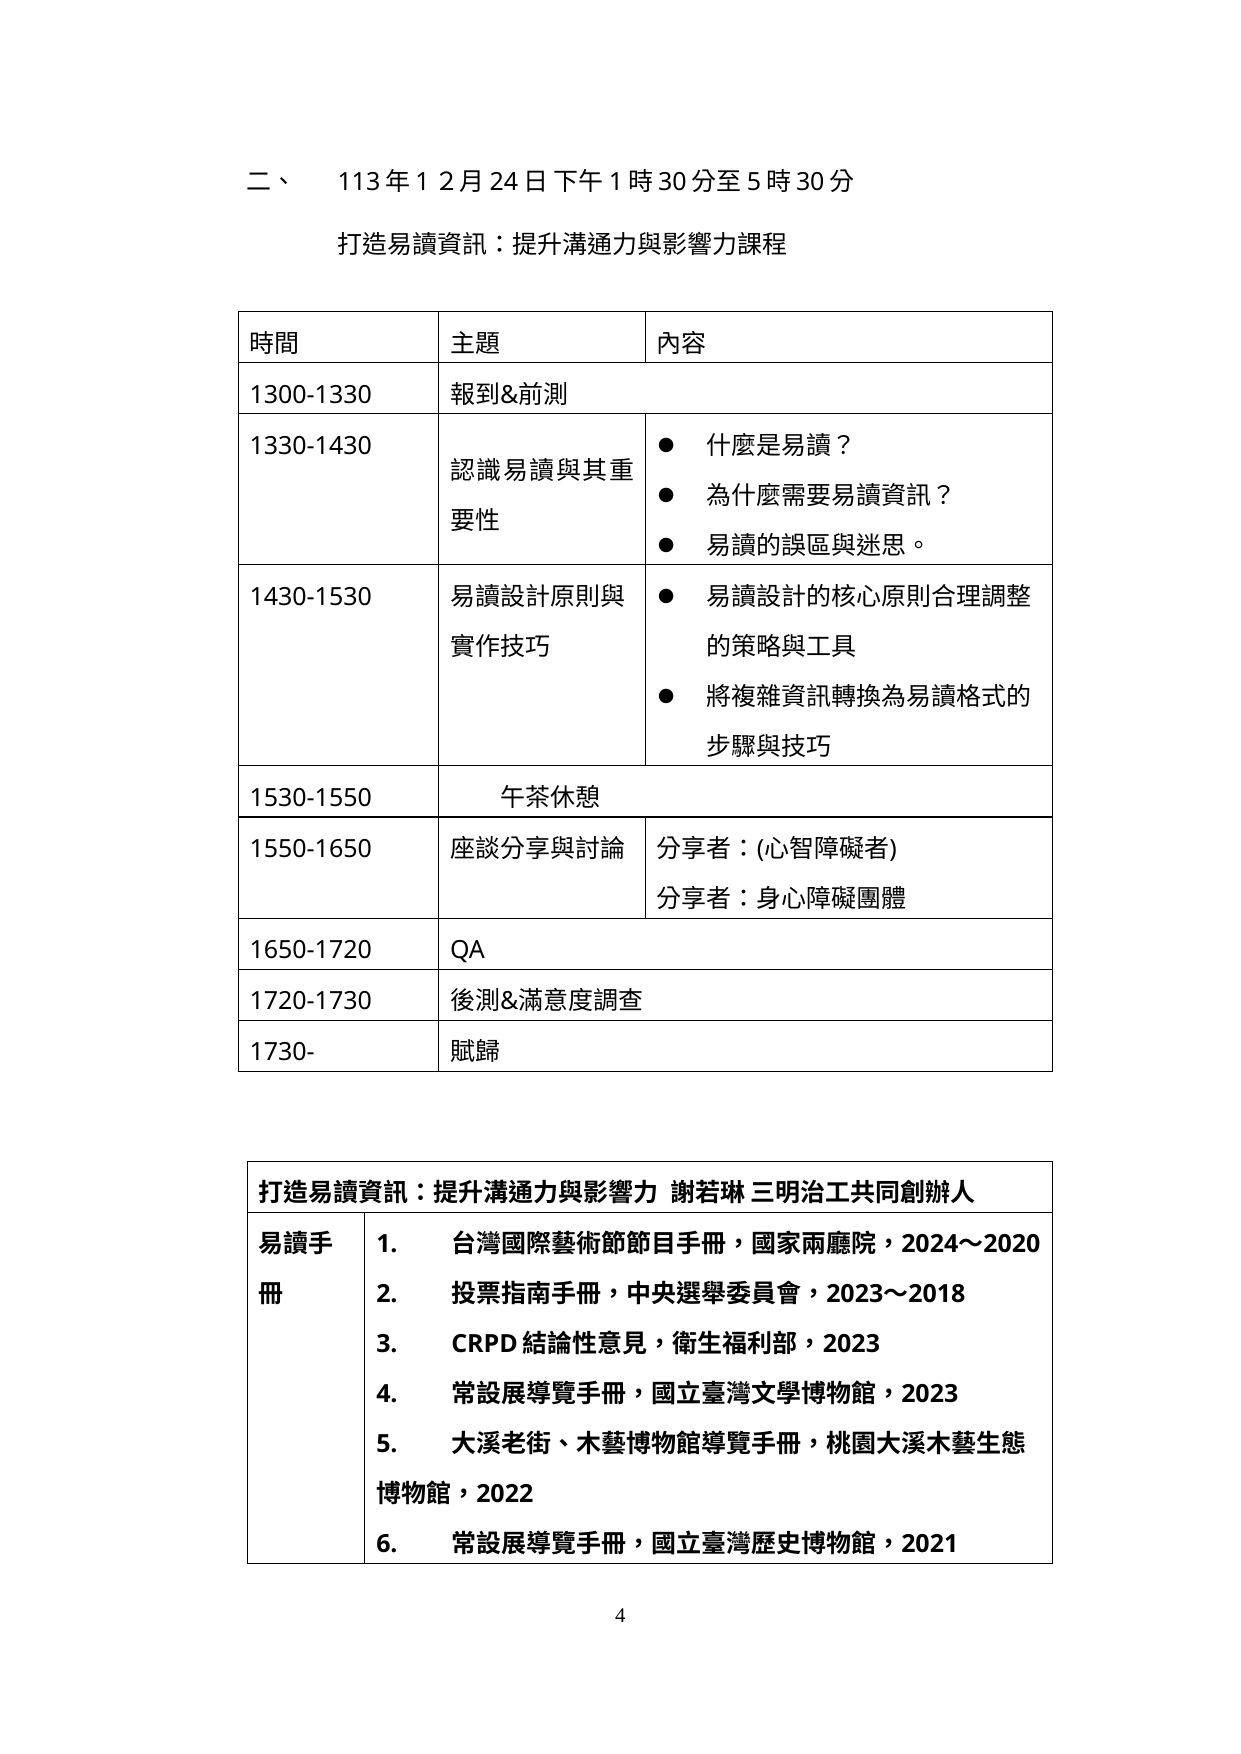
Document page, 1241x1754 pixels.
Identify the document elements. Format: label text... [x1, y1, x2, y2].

table_cell 易讀手冊 [248, 1213, 364, 1563]
table_cell 分享者：(心智障礙者) 分享者：身心障礙團體 [646, 818, 1052, 917]
table_header 主題 [439, 312, 645, 362]
table_header 內容 [646, 312, 1052, 362]
table_cell 什麼是易讀？ 為什麼需要易讀資訊？ 易讀的誤區與迷思。 [646, 414, 1052, 564]
table_cell 1530-1550 [239, 766, 438, 816]
table_cell 認識易讀與其重要性 [439, 414, 645, 564]
table_cell 1300-1330 [239, 363, 438, 413]
table_cell 座談分享與討論 [439, 818, 645, 917]
table_header 時間 [239, 312, 438, 362]
table_cell 後測&滿意度調查 [439, 970, 1052, 1019]
table_cell 1330-1430 [239, 414, 438, 564]
table_cell 易讀設計原則與實作技巧 [439, 565, 645, 765]
table_cell 1650-1720 [239, 919, 438, 968]
table_cell 1720-1730 [239, 970, 438, 1019]
table_cell 報到&前測 [439, 363, 1052, 413]
table_cell 賦歸 [439, 1021, 1052, 1071]
table_cell 1550-1650 [239, 818, 438, 917]
table_cell 1730- [239, 1021, 438, 1071]
list 113年1２月24日 下午1時30分至5時30分 [247, 150, 1053, 200]
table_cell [365, 1213, 1052, 1563]
list 打造易讀資訊：提升溝通力與影響力課程 [337, 225, 1053, 261]
table_cell 易讀設計的核心原則合理調整的策略與工具 將複雜資訊轉換為易讀格式的步驟與技巧 [646, 565, 1052, 765]
table_header 打造易讀資訊：提升溝通力與影響力 謝若琳 三明治工共同創辦人 [248, 1162, 1052, 1212]
table_cell 午茶休憩 [439, 766, 1052, 816]
table_cell QA [439, 919, 1052, 968]
table_cell 1430-1530 [239, 565, 438, 765]
